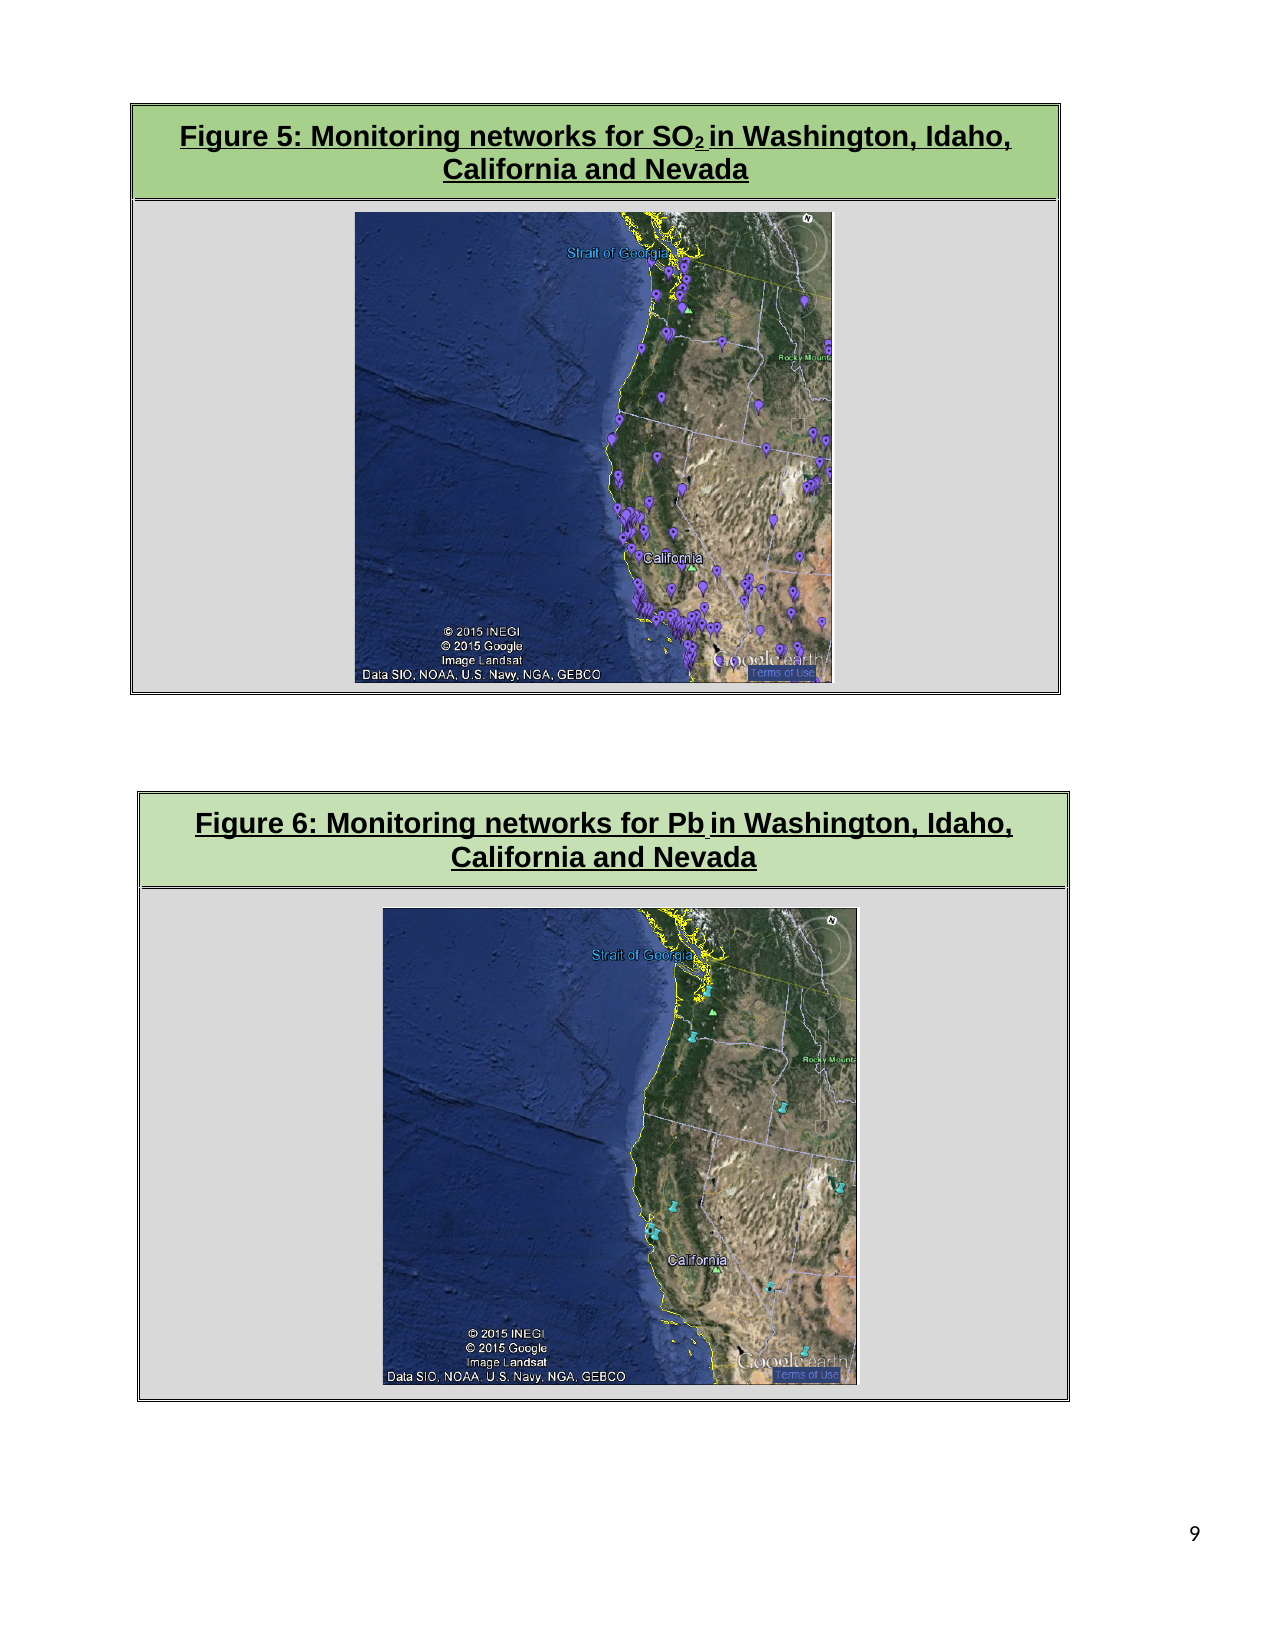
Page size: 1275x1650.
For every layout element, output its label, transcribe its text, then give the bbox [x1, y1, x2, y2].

picture [354, 212, 835, 683]
table_cell [139, 886, 1069, 1399]
table_header Figure 6: Monitoring networks for Pb in Washington, Idaho, California and Nevada [140, 794, 1067, 886]
table_cell [131, 198, 1059, 692]
picture [382, 907, 860, 1385]
table_header Figure 5: Monitoring networks for SO2 in Washington, Idaho, California and Nevada [133, 106, 1058, 198]
